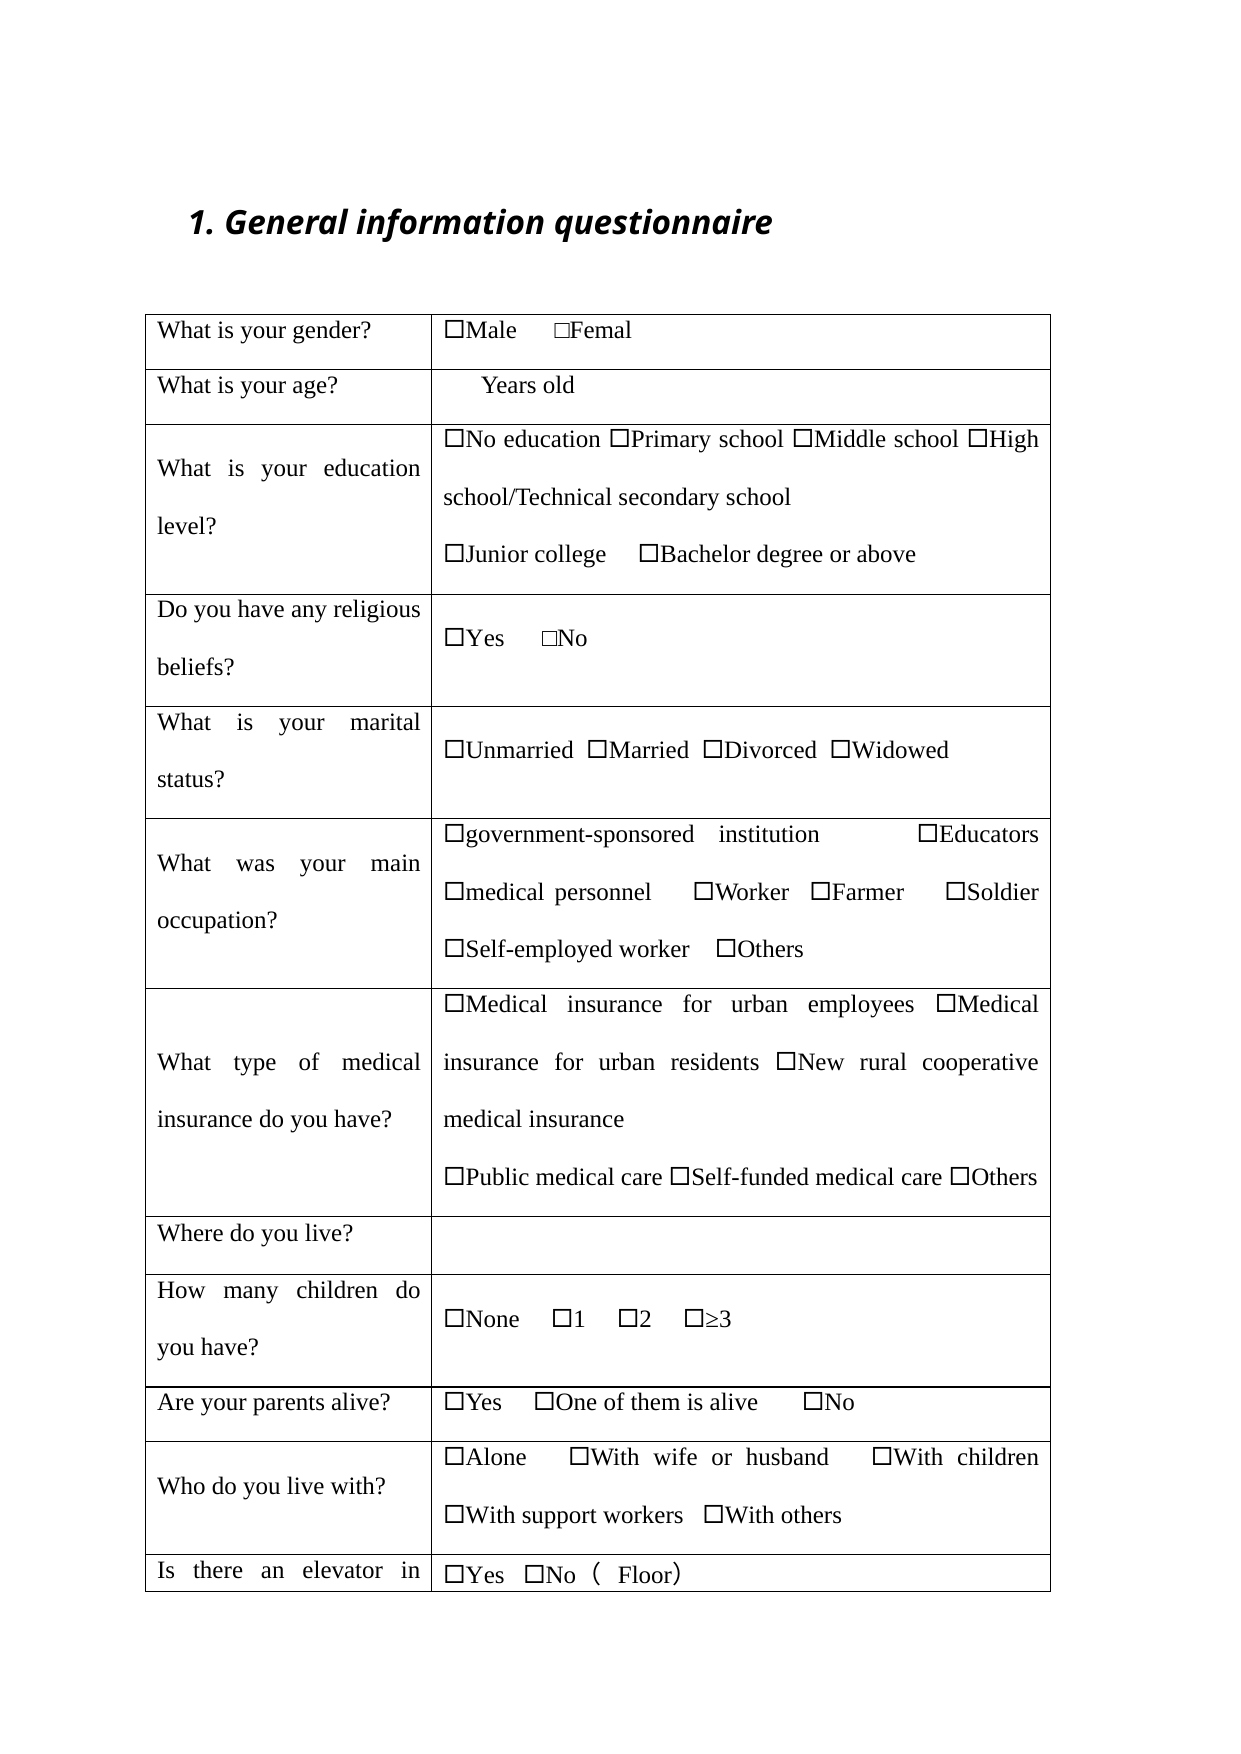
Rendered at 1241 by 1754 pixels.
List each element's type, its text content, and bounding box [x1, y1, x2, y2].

table_cell Years old [432, 370, 1050, 423]
table_header Male □Femal [432, 315, 1050, 369]
table_cell Yes No（ Floor） [432, 1555, 1050, 1591]
table_cell Unmarried Married Divorced Widowed [432, 707, 1050, 818]
table_cell What is your age? [146, 370, 431, 423]
table_cell How many children do you have? [146, 1275, 431, 1386]
table_header What is your gender? [146, 315, 431, 369]
table_cell None 1 2 ≥3 [432, 1275, 1050, 1386]
table_cell Yes One of them is alive No [432, 1388, 1050, 1441]
table_cell government-sponsored institution Educators medical personnel Worker Farmer Soldier Self-employed worker Others [432, 819, 1050, 988]
table_cell Medical insurance for urban employees Medical insurance for urban residents New rural cooperative medical insurance Public medical care Self-funded medical care Others [432, 989, 1050, 1216]
table_cell Yes □No [432, 595, 1050, 706]
table_cell What type of medical insurance do you have? [146, 989, 431, 1216]
table_cell Who do you live with? [146, 1442, 431, 1554]
table_cell Do you have any religious beliefs? [146, 595, 431, 706]
table_cell Alone With wife or husband With children With support workers With others [432, 1442, 1050, 1554]
table_cell No education Primary school Middle school High school/Technical secondary school Junior college Bachelor degree or above [432, 425, 1050, 593]
table_cell What is your education level? [146, 425, 431, 593]
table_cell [146, 1555, 431, 1591]
table_cell Where do you live? [146, 1217, 431, 1274]
subtitle General information questionnaire [187, 189, 1053, 254]
table_cell [432, 1217, 1050, 1274]
table_cell Are your parents alive? [146, 1388, 431, 1441]
table_cell What was your main occupation? [146, 819, 431, 988]
table_cell What is your marital status? [146, 707, 431, 818]
